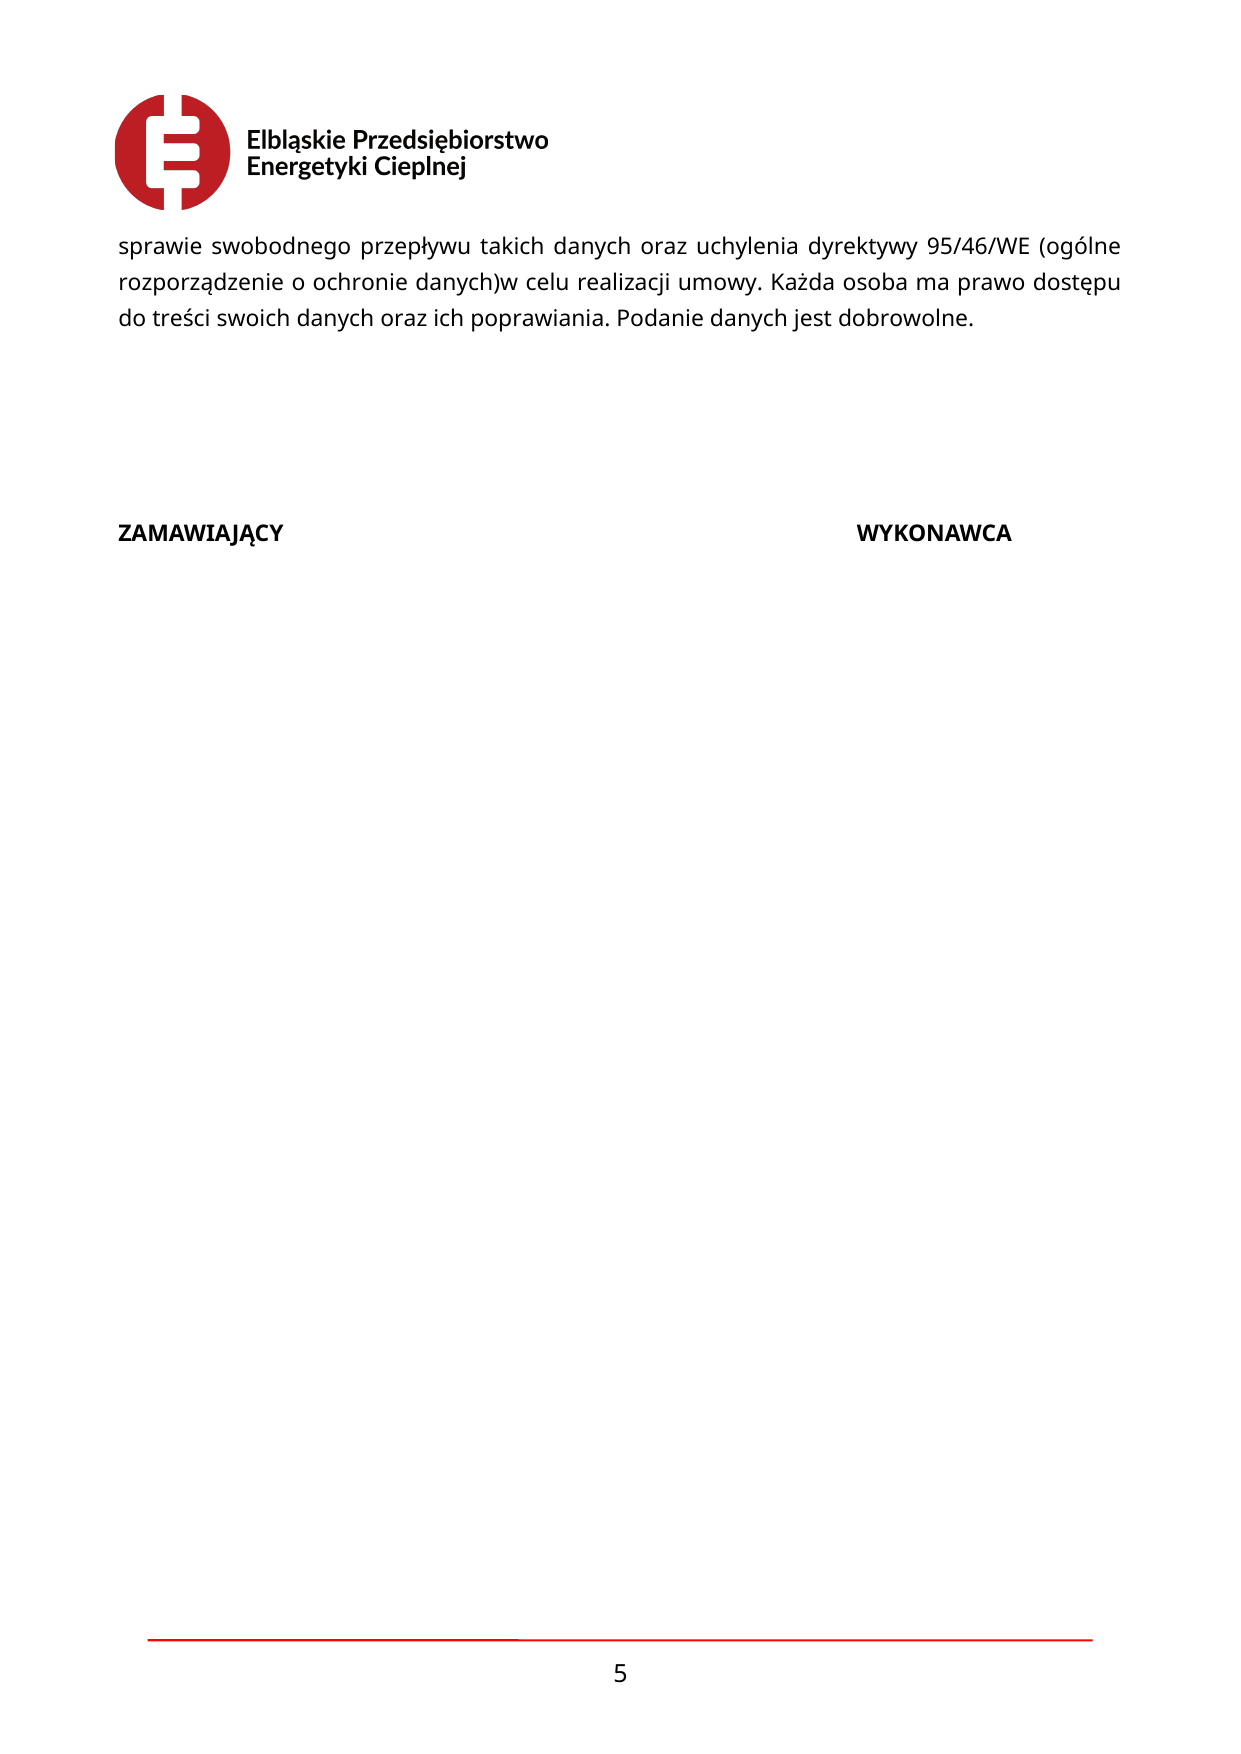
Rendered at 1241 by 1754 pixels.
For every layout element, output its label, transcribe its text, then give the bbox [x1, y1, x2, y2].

text ZAMAWIAJĄCY WYKONAWCA [118, 517, 1122, 548]
picture [114, 95, 549, 210]
